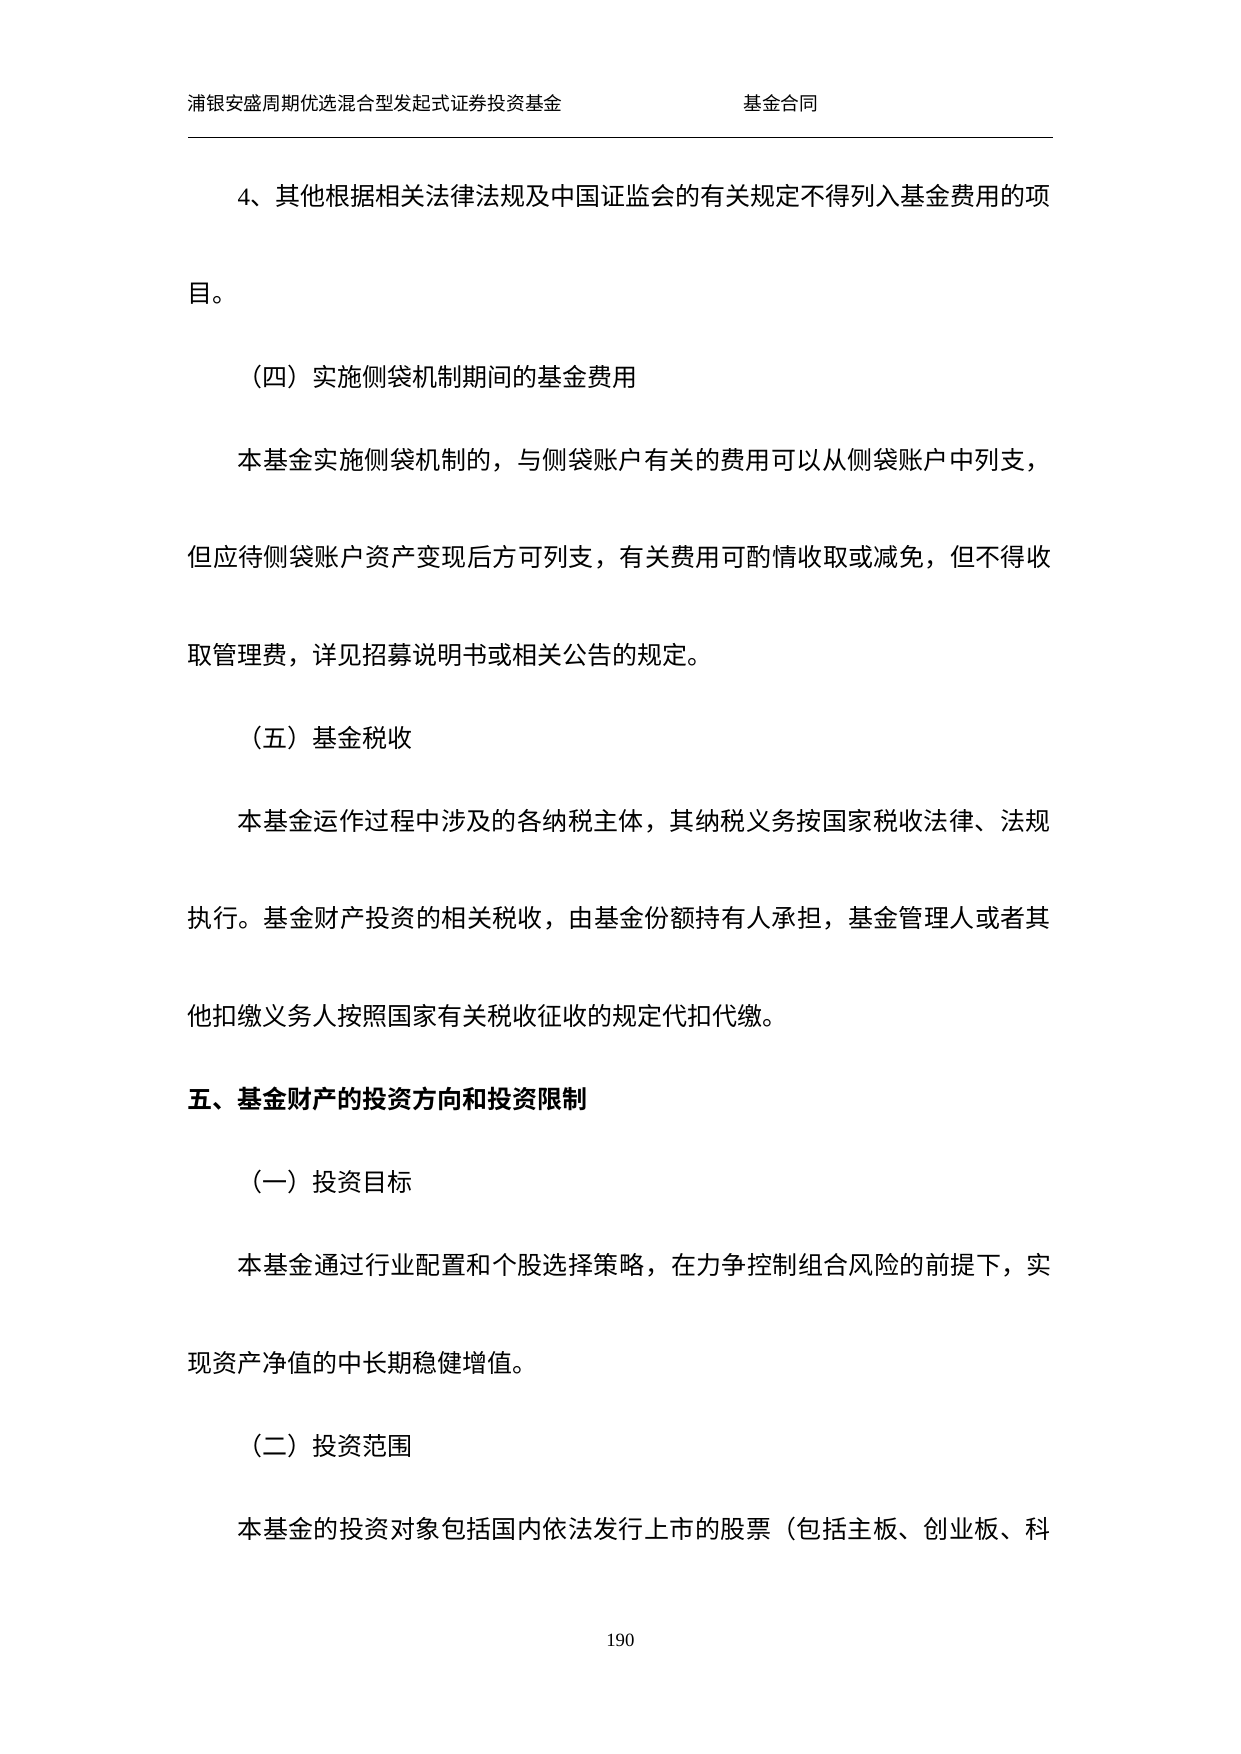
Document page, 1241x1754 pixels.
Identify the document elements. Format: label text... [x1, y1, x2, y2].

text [187, 1495, 1053, 1560]
text 本基金通过行业配置和个股选择策略，在力争控制组合风险的前提下，实现资产净值的中长期稳健增值。 [187, 1231, 1053, 1394]
text （一）投资目标 [187, 1148, 1053, 1213]
text 本基金运作过程中涉及的各纳税主体，其纳税义务按国家税收法律、法规执行。基金财产投资的相关税收，由基金份额持有人承担，基金管理人或者其他扣缴义务人按照国家有关税收征收的规定代扣代缴。 [187, 787, 1053, 1047]
text 本基金实施侧袋机制的，与侧袋账户有关的费用可以从侧袋账户中列支，但应待侧袋账户资产变现后方可列支，有关费用可酌情收取或减免，但不得收取管理费，详见招募说明书或相关公告的规定。 [187, 426, 1053, 686]
text （二）投资范围 [187, 1412, 1053, 1477]
text 4、其他根据相关法律法规及中国证监会的有关规定不得列入基金费用的项目。 [187, 162, 1053, 324]
list 基金财产的投资方向和投资限制 [187, 1065, 1053, 1130]
text （五）基金税收 [187, 704, 1053, 769]
text （四）实施侧袋机制期间的基金费用 [187, 343, 1053, 408]
